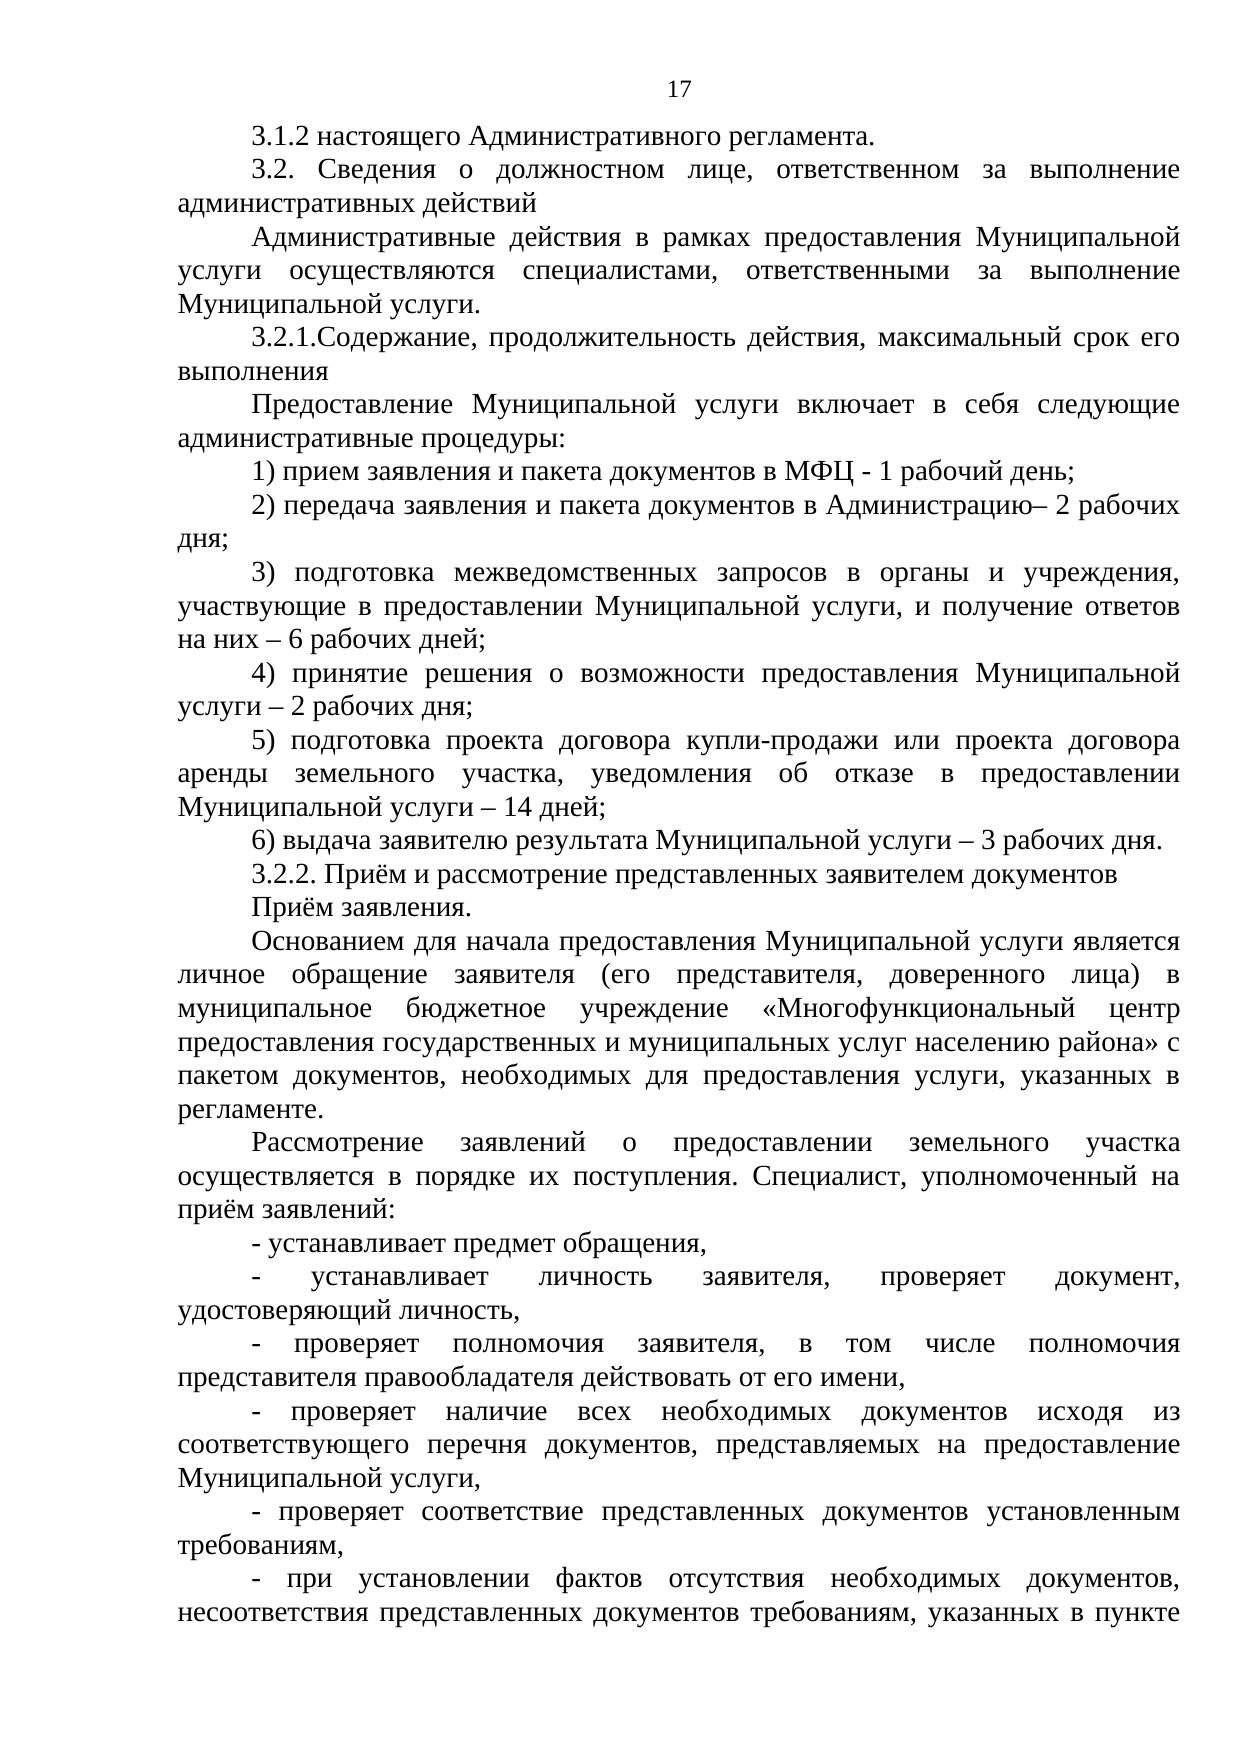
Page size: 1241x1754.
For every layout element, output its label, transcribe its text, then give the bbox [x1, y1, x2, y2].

text 1) прием заявления и пакета документов в МФЦ - 1 рабочий день; [177, 453, 1181, 487]
text - проверяет полномочия заявителя, в том числе полномочия представителя правообладателя действовать от его имени, [177, 1326, 1181, 1393]
text - проверяет наличие всех необходимых документов исходя из соответствующего перечня документов, представляемых на предоставление Муниципальной услуги, [177, 1393, 1181, 1493]
text Предоставление Муниципальной услуги включает в себя следующие административные процедуры: [177, 386, 1181, 453]
text Рассмотрение заявлений о предоставлении земельного участка осуществляется в порядке их поступления. Специалист, уполномоченный на приём заявлений: [177, 1124, 1181, 1225]
text 3.2.1.Содержание, продолжительность действия, максимальный срок его выполнения [177, 319, 1181, 386]
text Приём заявления. [177, 889, 1181, 923]
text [177, 1560, 1181, 1627]
text 3) подготовка межведомственных запросов в органы и учреждения, участвующие в предоставлении Муниципальной услуги, и получение ответов на них – 6 рабочих дней; [177, 554, 1181, 655]
text - устанавливает личность заявителя, проверяет документ, удостоверяющий личность, [177, 1258, 1181, 1326]
text - проверяет соответствие представленных документов установленным требованиям, [177, 1493, 1181, 1560]
text 4) принятие решения о возможности предоставления Муниципальной услуги – 2 рабочих дня; [177, 655, 1181, 722]
text Основанием для начала предоставления Муниципальной услуги является личное обращение заявителя (его представителя, доверенного лица) в муниципальное бюджетное учреждение «Многофункциональный центр предоставления государственных и муниципальных услуг населению района» с пакетом документов, необходимых для предоставления услуги, указанных в регламенте. [177, 923, 1181, 1124]
text Административные действия в рамках предоставления Муниципальной услуги осуществляются специалистами, ответственными за выполнение Муниципальной услуги. [177, 219, 1181, 319]
text 3.1.2 настоящего Административного регламента. [177, 118, 1181, 152]
text 6) выдача заявителю результата Муниципальной услуги – 3 рабочих дня. [177, 822, 1181, 856]
text 2) передача заявления и пакета документов в Администрацию– 2 рабочих дня; [177, 487, 1181, 554]
text 3.2. Сведения о должностном лице, ответственном за выполнение административных действий [177, 152, 1181, 219]
text - устанавливает предмет обращения, [177, 1225, 1181, 1258]
text 5) подготовка проекта договора купли-продажи или проекта договора аренды земельного участка, уведомления об отказе в предоставлении Муниципальной услуги – 14 дней; [177, 722, 1181, 822]
text 3.2.2. Приём и рассмотрение представленных заявителем документов [177, 856, 1181, 889]
